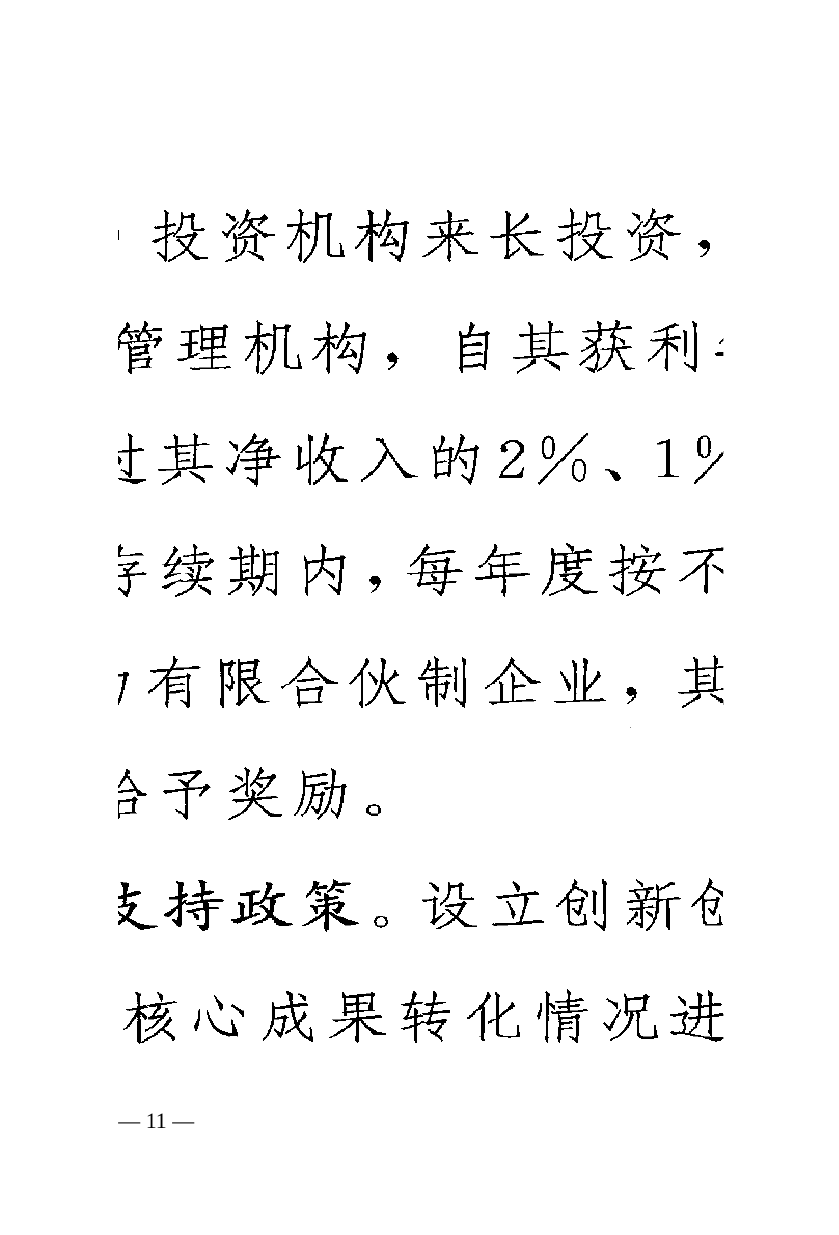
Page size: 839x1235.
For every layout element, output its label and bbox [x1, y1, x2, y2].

picture [118, 194, 724, 1067]
